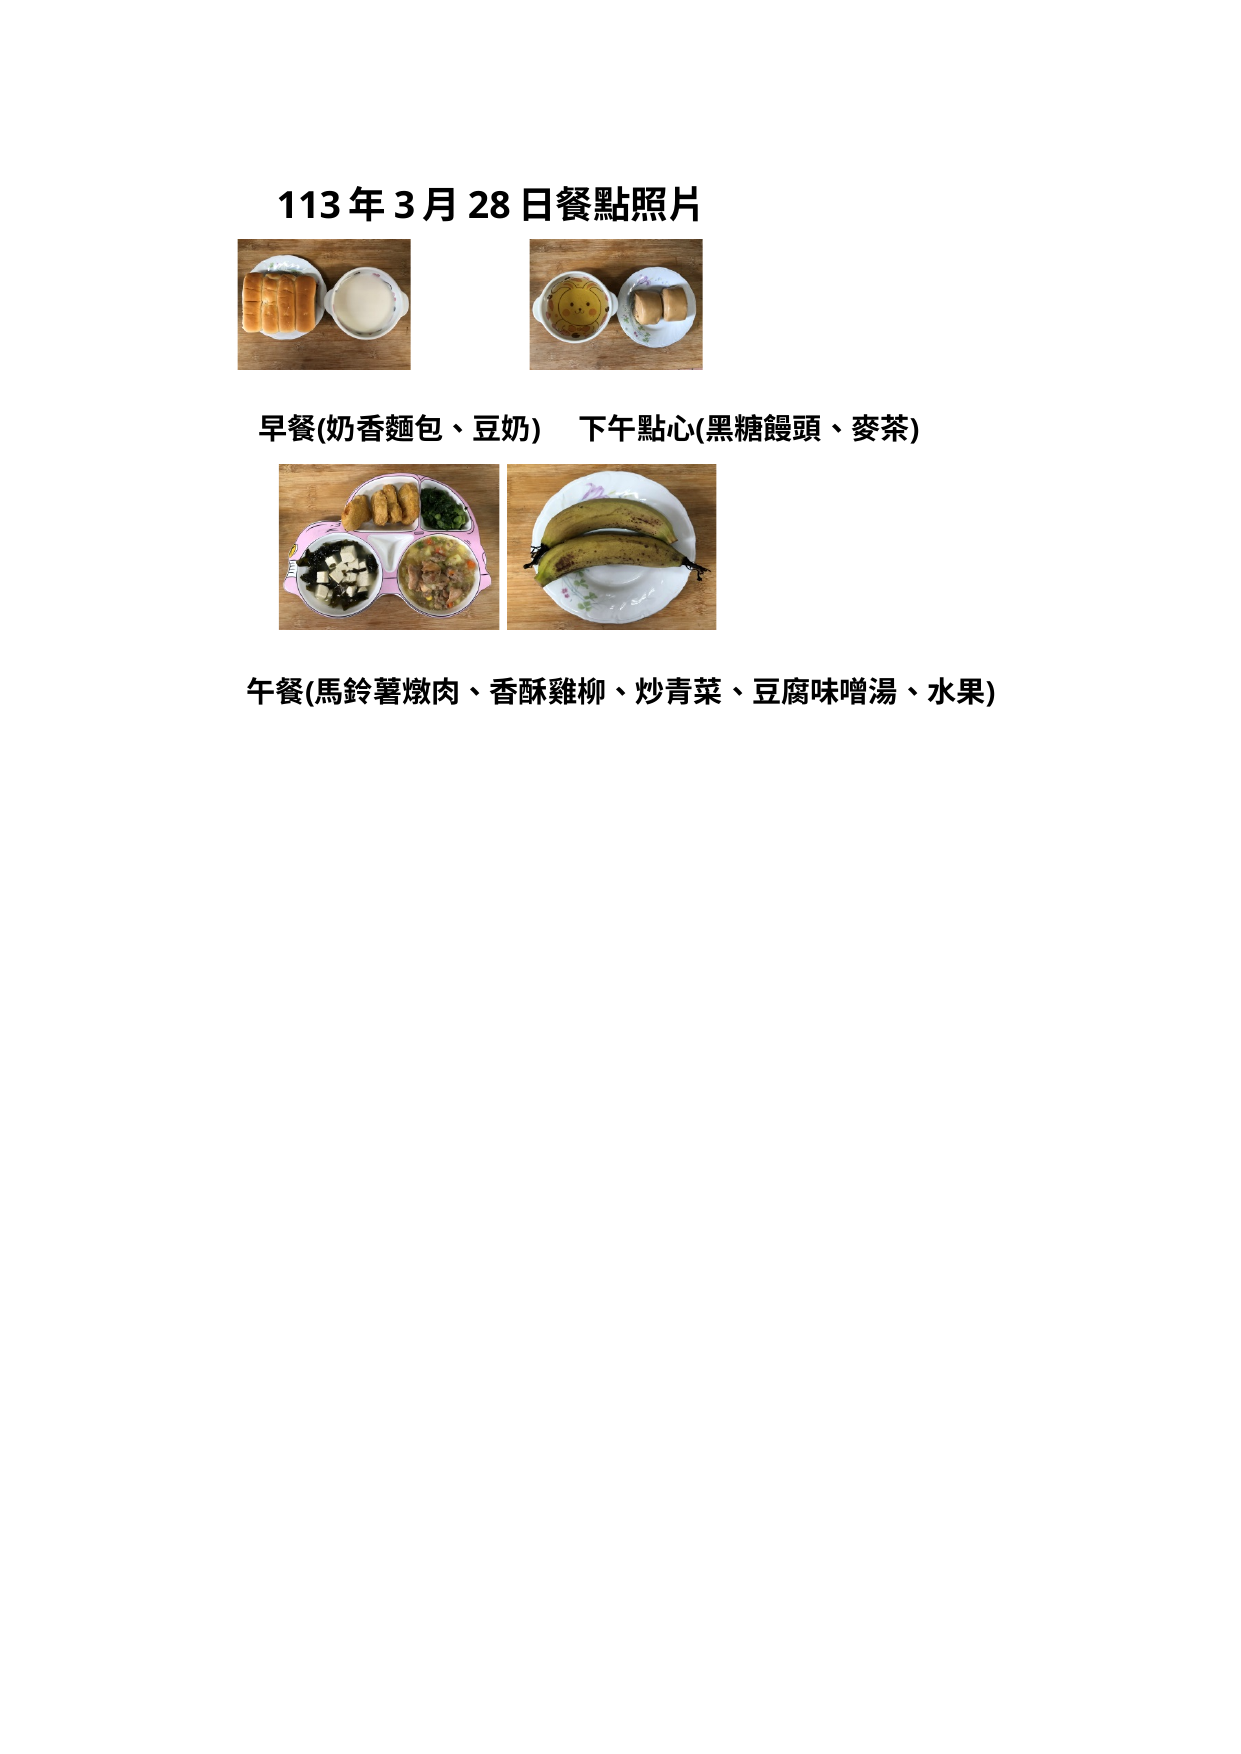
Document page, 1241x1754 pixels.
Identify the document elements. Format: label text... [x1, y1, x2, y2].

picture [529, 239, 703, 370]
text 113年3月28日餐點照片 [150, 164, 1106, 239]
text 早餐(奶香麵包、豆奶) 下午點心(黑糖饅頭、麥茶) [150, 389, 1106, 464]
text 午餐(馬鈴薯燉肉、香酥雞柳、炒青菜、豆腐味噌湯、水果) [150, 652, 1106, 727]
picture [507, 464, 717, 630]
picture [237, 239, 411, 370]
picture [278, 464, 500, 630]
